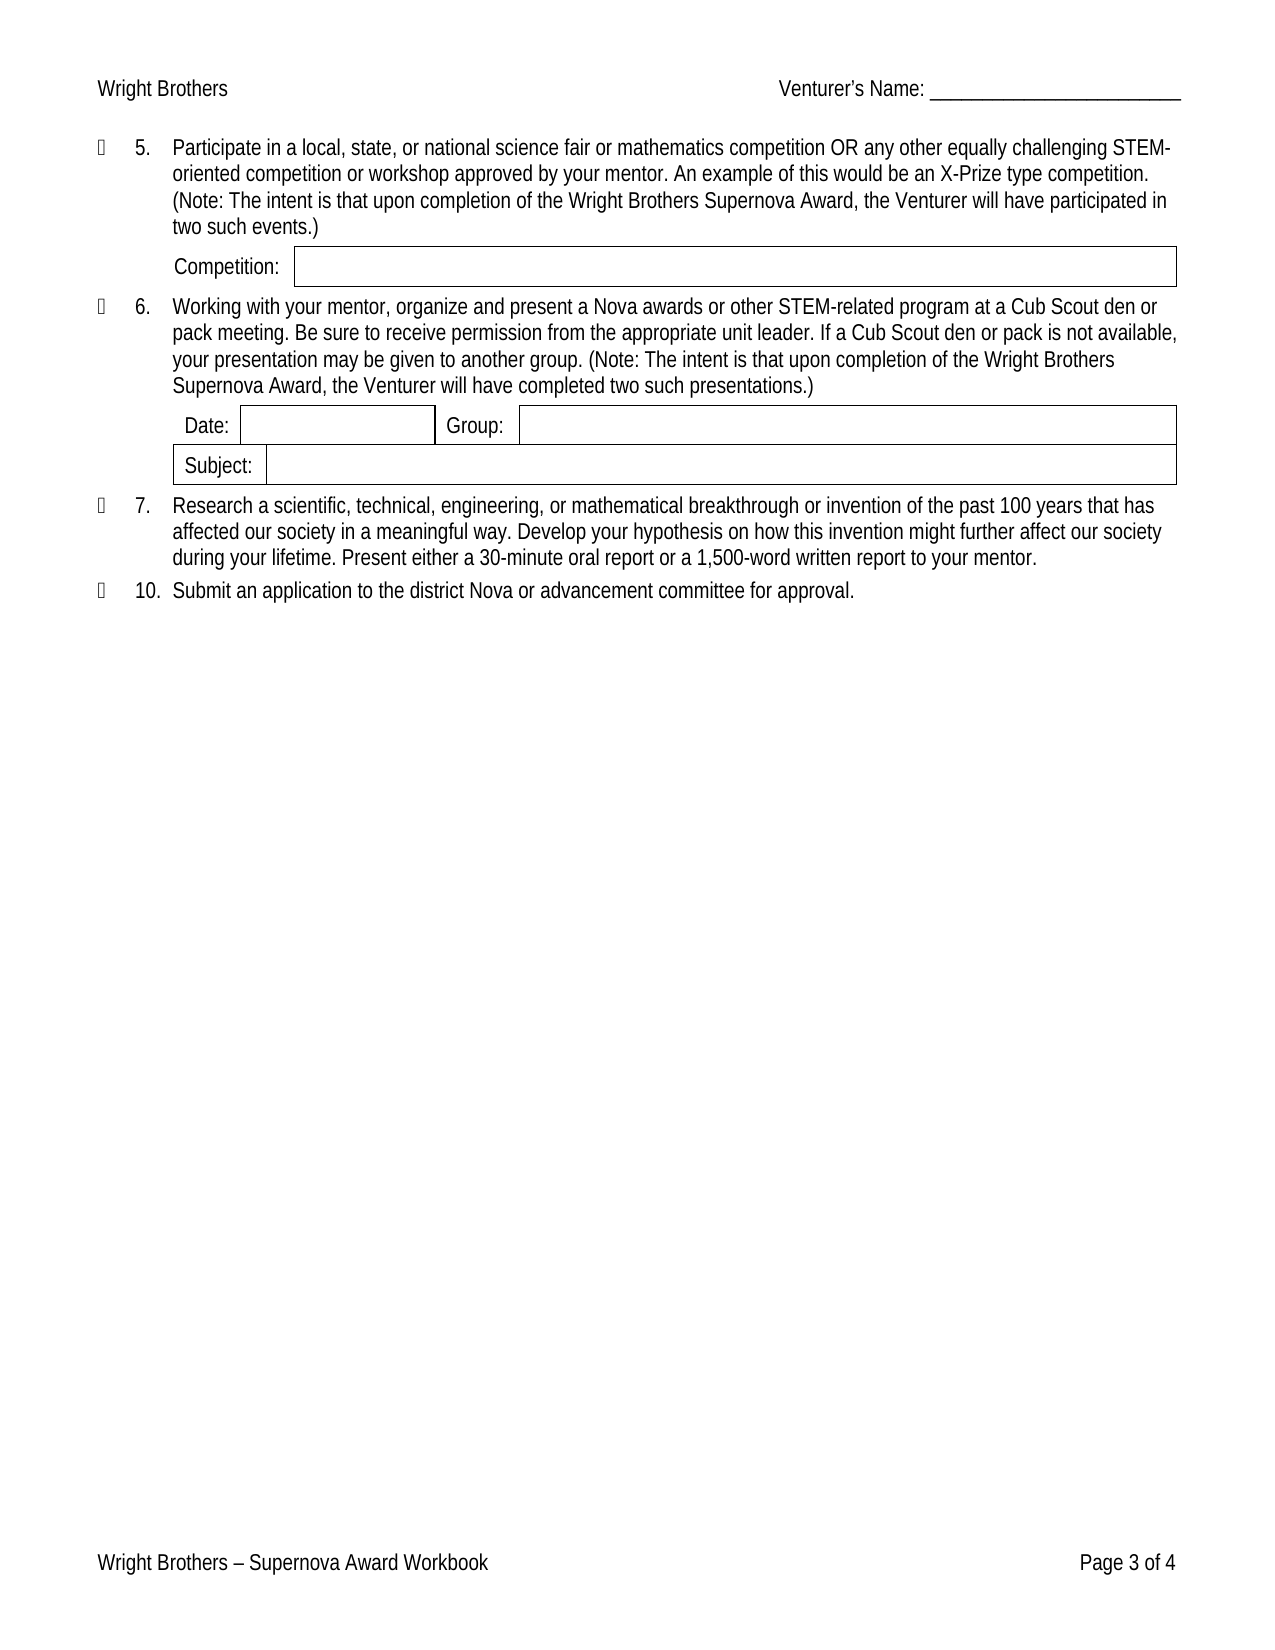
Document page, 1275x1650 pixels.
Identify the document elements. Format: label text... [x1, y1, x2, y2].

table_header Group: [436, 405, 519, 444]
table_cell [267, 445, 1176, 484]
text 6. Working with your mentor, organize and present a Nova awards or other STEM-related program at a Cub Scout den or pack meeting. Be sure to receive permission from the appropriate unit leader. If a Cub Scout den or pack is not available, your presentation may be given to another group. (Note: The intent is that upon completion of the Wright Brothers Supernova Award, the Venturer will have completed two such presentations.) [97, 293, 1177, 398]
text 10. Submit an application to the district Nova or advancement committee for approval. [97, 577, 1177, 603]
table_header Date: [173, 405, 240, 444]
table_cell Subject: [174, 445, 266, 484]
text 7. Research a scientific, technical, engineering, or mathematical breakthrough or invention of the past 100 years that has affected our society in a meaningful way. Develop your hypothesis on how this invention might further affect our society during your lifetime. Present either a 30-minute oral report or a 1,500-word written report to your mentor. [97, 492, 1177, 571]
text 5. Participate in a local, state, or national science fair or mathematics competition OR any other equally challenging STEM-oriented competition or workshop approved by your mentor. An example of this would be an X-Prize type competition. (Note: The intent is that upon completion of the Wright Brothers Supernova Award, the Venturer will have participated in two such events.) [97, 134, 1177, 239]
table_header [241, 406, 434, 444]
table_header Competition: [163, 246, 294, 286]
table_header [295, 247, 1176, 286]
table_header [520, 406, 1176, 444]
